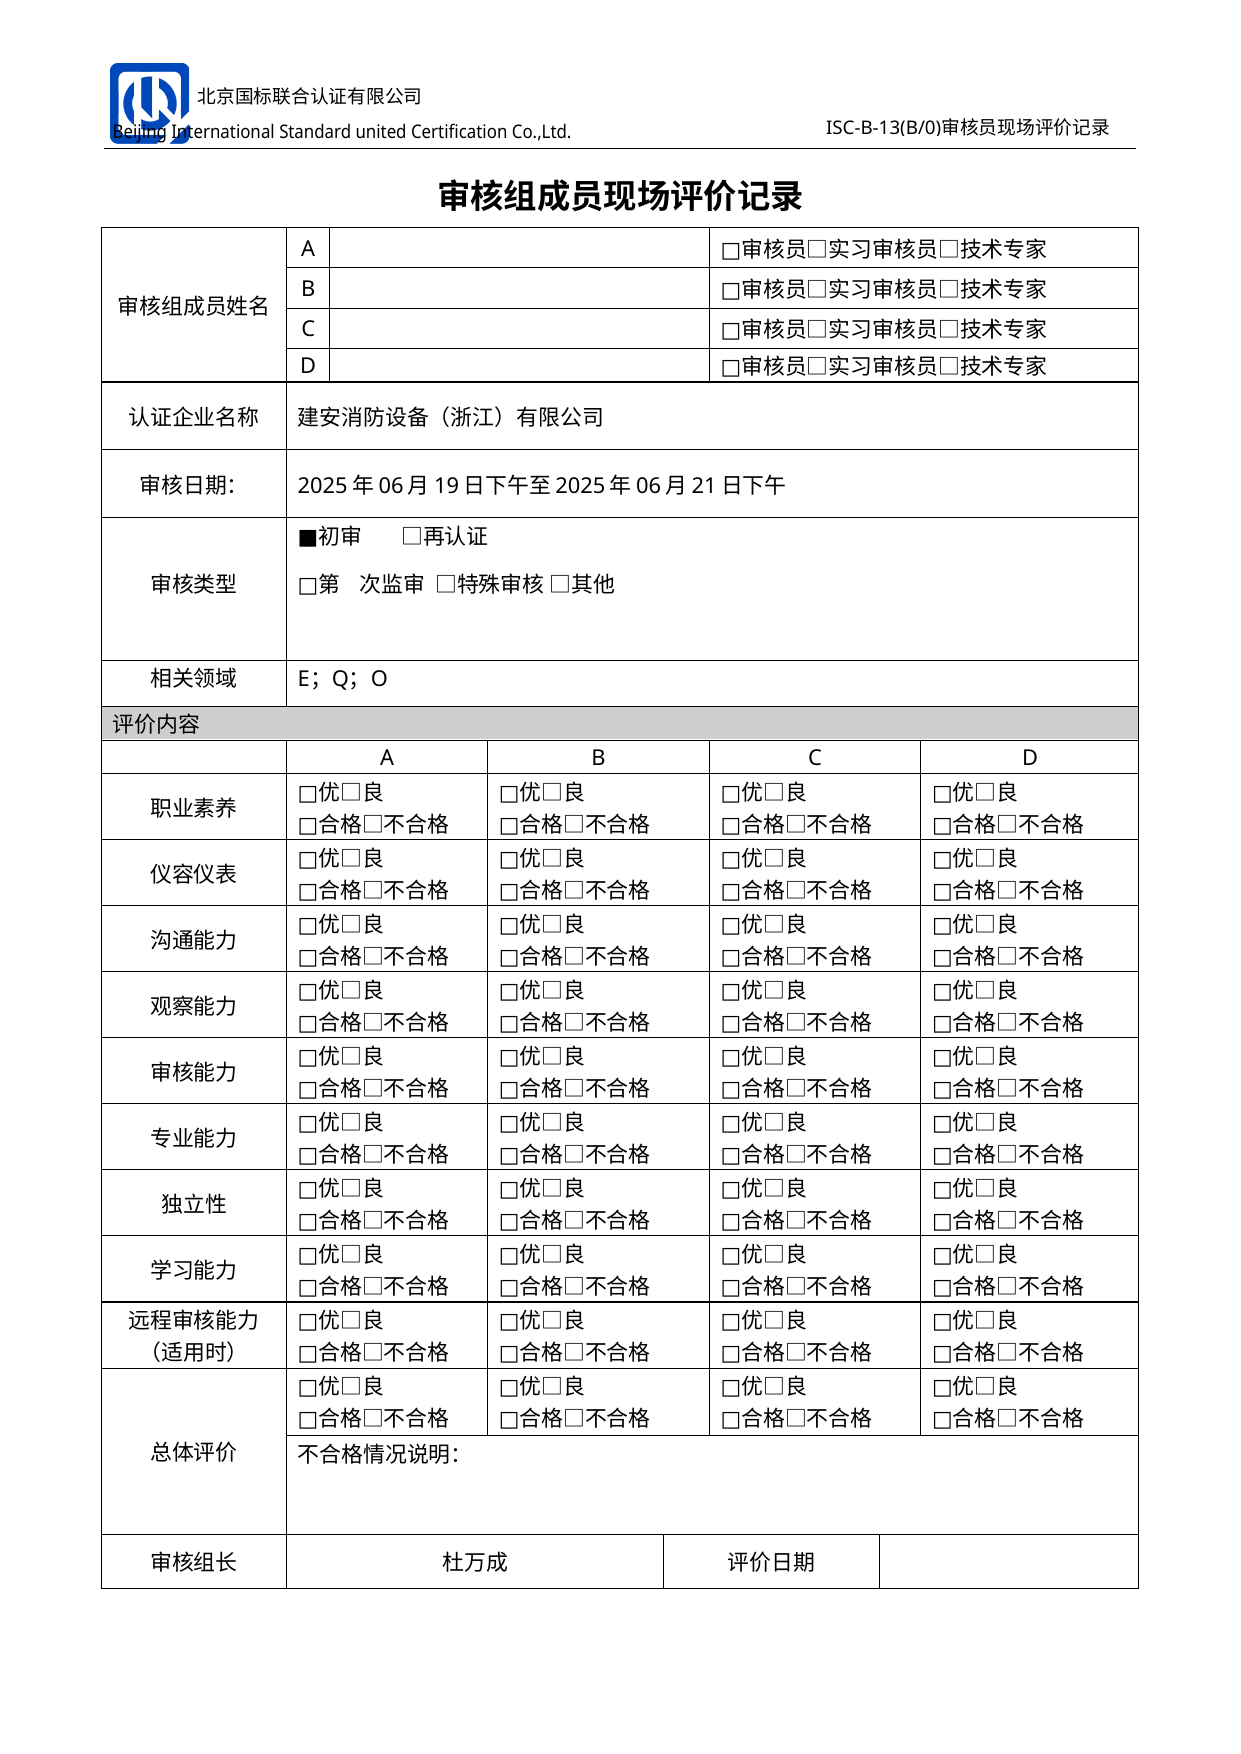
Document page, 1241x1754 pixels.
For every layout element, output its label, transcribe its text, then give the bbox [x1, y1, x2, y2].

table_cell □优□良 □合格□不合格 [921, 1170, 1138, 1235]
table_cell 仪容仪表 [102, 840, 286, 905]
table_cell 观察能力 [102, 972, 286, 1037]
table_cell 沟通能力 [102, 906, 286, 971]
table_cell □优□良 □合格□不合格 [488, 1303, 709, 1367]
table_header [330, 228, 709, 267]
table_cell □优□良 □合格□不合格 [921, 774, 1138, 839]
table_cell □优□良 □合格□不合格 [488, 972, 709, 1037]
table_cell [102, 741, 286, 773]
table_cell □审核员□实习审核员□技术专家 [710, 309, 1138, 348]
table_cell □优□良 □合格□不合格 [921, 1369, 1138, 1435]
table_cell □优□良 □合格□不合格 [710, 972, 920, 1037]
table_cell □优□良 □合格□不合格 [488, 1369, 709, 1435]
table_cell 相关领域 [102, 661, 286, 706]
table_cell 2025年06月19日下午至2025年06月21日下午 [287, 450, 1138, 517]
table_cell D [921, 741, 1138, 773]
table_cell 专业能力 [102, 1104, 286, 1169]
table_cell □优□良 □合格□不合格 [710, 1038, 920, 1103]
table_cell C [287, 309, 329, 348]
table_cell □优□良 □合格□不合格 [287, 906, 487, 971]
table_cell 独立性 [102, 1170, 286, 1235]
table_cell 建安消防设备（浙江）有限公司 [287, 383, 1138, 449]
table_header A [287, 228, 329, 267]
table_cell □优□良 □合格□不合格 [710, 1104, 920, 1169]
table_cell B [488, 741, 709, 773]
table_cell 审核能力 [102, 1038, 286, 1103]
table_cell [330, 309, 709, 348]
table_cell □优□良 □合格□不合格 [921, 972, 1138, 1037]
table_cell 评价日期 [664, 1535, 879, 1587]
table_cell A [287, 741, 487, 773]
table_cell □优□良 □合格□不合格 [710, 840, 920, 905]
table_cell □优□良 □合格□不合格 [921, 1236, 1138, 1301]
table_cell □优□良 □合格□不合格 [488, 774, 709, 839]
table_cell □优□良 □合格□不合格 [710, 1369, 920, 1435]
table_cell □优□良 □合格□不合格 [287, 1369, 487, 1435]
table_cell 学习能力 [102, 1236, 286, 1301]
table_cell □优□良 □合格□不合格 [488, 1038, 709, 1103]
table_cell 总体评价 [102, 1369, 286, 1534]
table_cell □优□良 □合格□不合格 [287, 1170, 487, 1235]
table_cell □优□良 □合格□不合格 [488, 1170, 709, 1235]
table_cell ■初审 □再认证 □第 次监审 □特殊审核 □其他 [287, 518, 1138, 660]
table_cell □优□良 □合格□不合格 [488, 1104, 709, 1169]
table_cell C [710, 741, 920, 773]
table_header 审核组成员姓名 [102, 228, 286, 381]
table_cell [880, 1535, 1138, 1587]
table_cell □优□良 □合格□不合格 [287, 1236, 487, 1301]
table_cell □优□良 □合格□不合格 [710, 906, 920, 971]
table_cell □优□良 □合格□不合格 [287, 774, 487, 839]
table_cell □优□良 □合格□不合格 [921, 906, 1138, 971]
text 审核组成员现场评价记录 [112, 162, 1128, 227]
table_cell B [287, 268, 329, 308]
table_cell 审核类型 [102, 518, 286, 660]
table_cell 远程审核能力 （适用时） [102, 1303, 286, 1367]
table_cell □优□良 □合格□不合格 [710, 1170, 920, 1235]
table_cell □优□良 □合格□不合格 [921, 1104, 1138, 1169]
table_cell [330, 268, 709, 308]
table_cell □优□良 □合格□不合格 [287, 972, 487, 1037]
table_cell [330, 349, 709, 381]
table_cell 认证企业名称 [102, 383, 286, 449]
table_cell □优□良 □合格□不合格 [710, 774, 920, 839]
table_header □审核员□实习审核员□技术专家 [710, 228, 1138, 267]
table_cell □优□良 □合格□不合格 [921, 840, 1138, 905]
table_cell □审核员□实习审核员□技术专家 [710, 268, 1138, 308]
table_cell □优□良 □合格□不合格 [710, 1303, 920, 1367]
table_cell 职业素养 [102, 774, 286, 839]
table_cell □优□良 □合格□不合格 [488, 906, 709, 971]
table_cell E；Q；O [287, 661, 1138, 706]
table_cell 审核组长 [102, 1535, 286, 1587]
table_cell □优□良 □合格□不合格 [488, 840, 709, 905]
table_cell □优□良 □合格□不合格 [710, 1236, 920, 1301]
table_cell 不合格情况说明： [287, 1436, 1138, 1534]
table_cell □优□良 □合格□不合格 [287, 840, 487, 905]
table_cell □优□良 □合格□不合格 [287, 1038, 487, 1103]
table_cell □优□良 □合格□不合格 [488, 1236, 709, 1301]
table_cell 审核日期： [102, 450, 286, 517]
table_cell 杜万成 [287, 1535, 663, 1587]
table_cell □优□良 □合格□不合格 [287, 1104, 487, 1169]
picture [110, 63, 190, 144]
table_cell □优□良 □合格□不合格 [921, 1303, 1138, 1367]
table_cell □审核员□实习审核员□技术专家 [710, 349, 1138, 381]
table_cell D [287, 349, 329, 381]
table_cell □优□良 □合格□不合格 [287, 1303, 487, 1367]
table_cell □优□良 □合格□不合格 [921, 1038, 1138, 1103]
table_cell 评价内容 [102, 707, 1138, 739]
